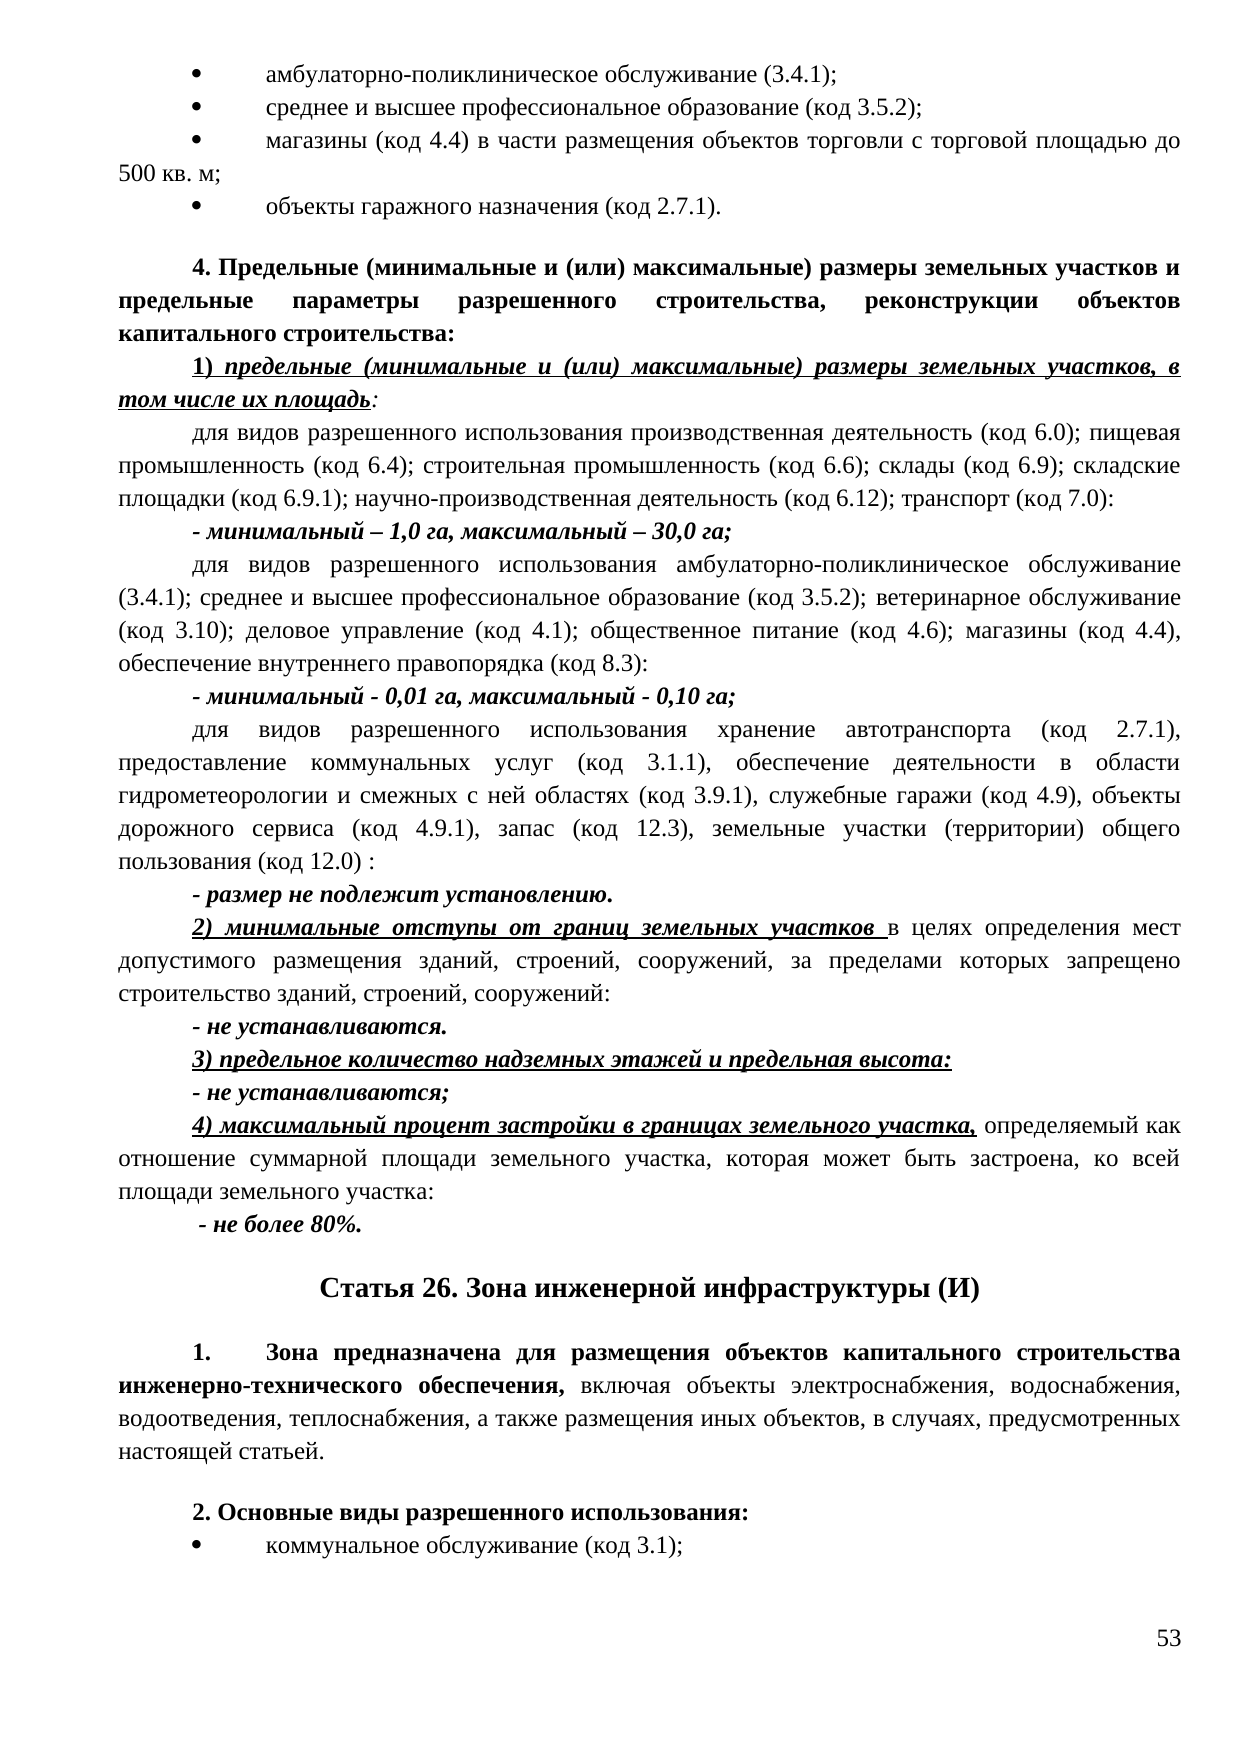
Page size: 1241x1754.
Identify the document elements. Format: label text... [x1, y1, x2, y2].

text - размер не подлежит установлению. [118, 879, 1181, 908]
text для видов разрешенного использования хранение автотранспорта (код 2.7.1), предоставление коммунальных услуг (код 3.1.1), обеспечение деятельности в области гидрометеорологии и смежных с ней областях (код 3.9.1), служебные гаражи (код 4.9), объекты дорожного сервиса (код 4.9.1), запас (код 12.3), земельные участки (территории) общего пользования (код 12.0) : [118, 714, 1181, 875]
subtitle Статья 26. Зона инженерной инфраструктуры (И) [118, 1270, 1181, 1304]
text - не устанавливаются; [118, 1077, 1181, 1106]
text 2) минимальные отступы от границ земельных участков в целях определения мест допустимого размещения зданий, строений, сооружений, за пределами которых запрещено строительство зданий, строений, сооружений: [118, 912, 1181, 1007]
text 1) предельные (минимальные и (или) максимальные) размеры земельных участков, в том числе их площадь: [118, 351, 1181, 413]
text 3) предельное количество надземных этажей и предельная высота: [118, 1044, 1181, 1073]
text 4) максимальный процент застройки в границах земельного участка, определяемый как отношение суммарной площади земельного участка, которая может быть застроена, ко всей площади земельного участка: [118, 1110, 1181, 1205]
list магазины (код 4.4) в части размещения объектов торговли с торговой площадью до 500 кв. м; [118, 125, 1181, 187]
text - не устанавливаются. [118, 1011, 1181, 1040]
text - не более 80%. [118, 1209, 1181, 1238]
text 4. Предельные (минимальные и (или) максимальные) размеры земельных участков и предельные параметры разрешенного строительства, реконструкции объектов капитального строительства: [118, 252, 1181, 347]
text для видов разрешенного использования производственная деятельность (код 6.0); пищевая промышленность (код 6.4); строительная промышленность (код 6.6); склады (код 6.9); складские площадки (код 6.9.1); научно-производственная деятельность (код 6.12); транспорт (код 7.0): [118, 417, 1181, 512]
list коммунальное обслуживание (код 3.1); [118, 1530, 1181, 1559]
list среднее и высшее профессиональное образование (код 3.5.2); [118, 92, 1181, 121]
text для видов разрешенного использования амбулаторно-поликлиническое обслуживание (3.4.1); среднее и высшее профессиональное образование (код 3.5.2); ветеринарное обслуживание (код 3.10); деловое управление (код 4.1); общественное питание (код 4.6); магазины (код 4.4), обеспечение внутреннего правопорядка (код 8.3): [118, 549, 1181, 677]
text 2. Основные виды разрешенного использования: [118, 1497, 1181, 1526]
list объекты гаражного назначения (код 2.7.1). [118, 191, 1181, 220]
text - минимальный - 0,01 га, максимальный - 0,10 га; [118, 681, 1181, 710]
list Зона предназначена для размещения объектов капитального строительства инженерно-технического обеспечения, включая объекты электроснабжения, водоснабжения, водоотведения, теплоснабжения, а также размещения иных объектов, в случаях, предусмотренных настоящей статьей. [118, 1337, 1181, 1465]
list амбулаторно-поликлиническое обслуживание (3.4.1); [118, 59, 1181, 88]
text - минимальный – 1,0 га, максимальный – 30,0 га; [118, 516, 1181, 545]
